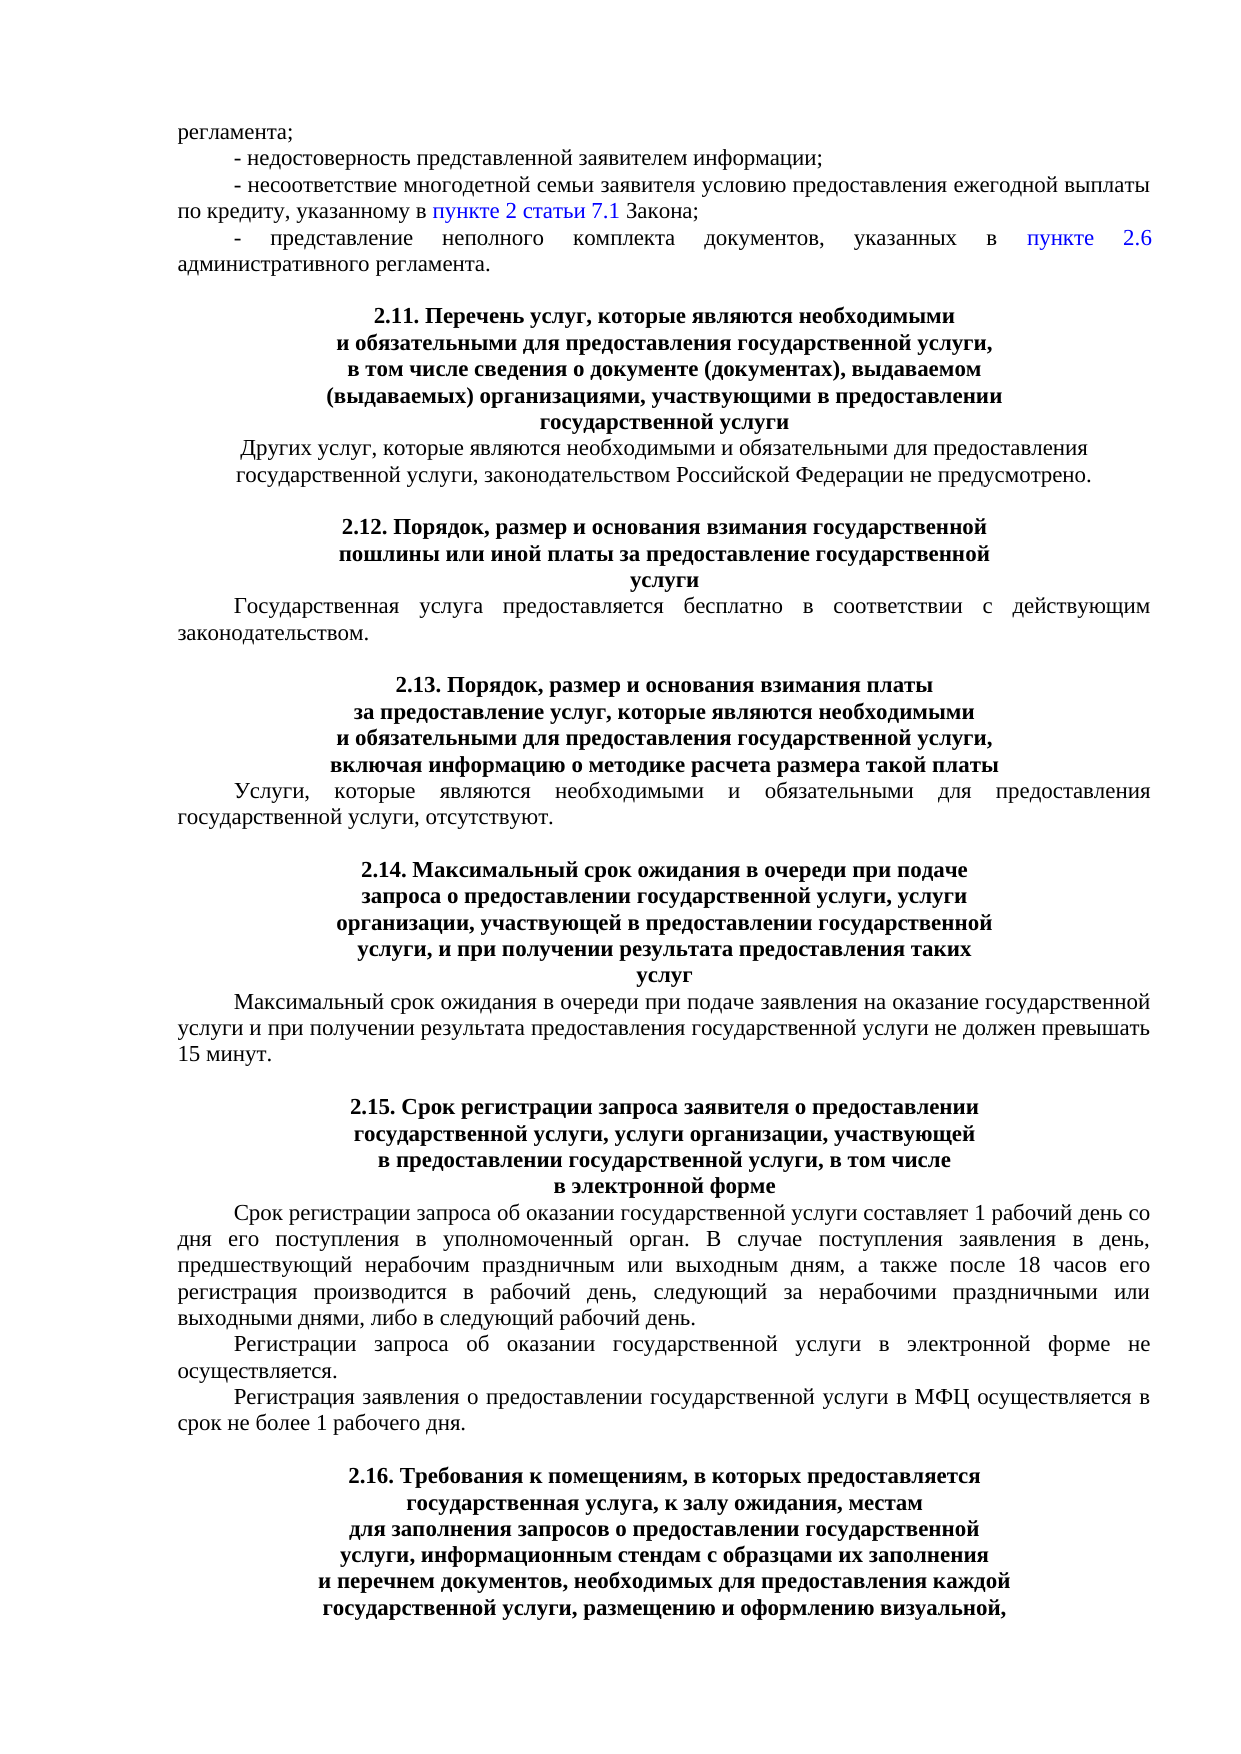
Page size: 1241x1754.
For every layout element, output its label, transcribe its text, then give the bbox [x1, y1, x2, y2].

title 2.14. Максимальный срок ожидания в очереди при подаче [177, 856, 1152, 882]
title запроса о предоставлении государственной услуги, услуги [177, 882, 1152, 909]
title в предоставлении государственной услуги, в том числе [177, 1146, 1152, 1172]
text Регистрации запроса об оказании государственной услуги в электронной форме не осуществляется. [177, 1330, 1152, 1383]
title 2.12. Порядок, размер и основания взимания государственной [177, 513, 1152, 540]
title в том числе сведения о документе (документах), выдаваемом [177, 355, 1152, 382]
title услуги, и при получении результата предоставления таких [177, 935, 1152, 961]
title 2.13. Порядок, размер и основания взимания платы [177, 672, 1152, 698]
title государственной услуги, услуги организации, участвующей [177, 1119, 1152, 1146]
text - представление неполного комплекта документов, указанных в пункте 2.6 административного регламента. [177, 223, 1152, 276]
title государственной услуги, размещению и оформлению визуальной, [177, 1594, 1152, 1620]
text - недостоверность представленной заявителем информации; [177, 144, 1152, 171]
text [177, 118, 1152, 144]
title и обязательными для предоставления государственной услуги, [177, 724, 1152, 751]
title 2.16. Требования к помещениям, в которых предоставляется [177, 1462, 1152, 1488]
title государственная услуга, к залу ожидания, местам [177, 1488, 1152, 1515]
title услуг [177, 961, 1152, 988]
title 2.11. Перечень услуг, которые являются необходимыми [177, 303, 1152, 329]
title за предоставление услуг, которые являются необходимыми [177, 698, 1152, 724]
title государственной услуги [177, 408, 1152, 434]
title в электронной форме [177, 1172, 1152, 1199]
title пошлины или иной платы за предоставление государственной [177, 540, 1152, 566]
text Максимальный срок ожидания в очереди при подаче заявления на оказание государственной услуги и при получении результата предоставления государственной услуги не должен превышать 15 минут. [177, 988, 1152, 1067]
text - несоответствие многодетной семьи заявителя условию предоставления ежегодной выплаты по кредиту, указанному в пункте 2 статьи 7.1 Закона; [177, 171, 1152, 223]
title и обязательными для предоставления государственной услуги, [177, 329, 1152, 355]
text Регистрация заявления о предоставлении государственной услуги в МФЦ осуществляется в срок не более 1 рабочего дня. [177, 1383, 1152, 1436]
text Государственная услуга предоставляется бесплатно в соответствии с действующим законодательством. [177, 592, 1152, 645]
title для заполнения запросов о предоставлении государственной [177, 1515, 1152, 1541]
title 2.15. Срок регистрации запроса заявителя о предоставлении [177, 1093, 1152, 1119]
title услуги [177, 566, 1152, 592]
title организации, участвующей в предоставлении государственной [177, 909, 1152, 935]
text Услуги, которые являются необходимыми и обязательными для предоставления государственной услуги, отсутствуют. [177, 777, 1152, 830]
title включая информацию о методике расчета размера такой платы [177, 751, 1152, 777]
title Других услуг, которые являются необходимыми и обязательными для предоставления государственной услуги, законодательством Российской Федерации не предусмотрено. [177, 434, 1152, 487]
title (выдаваемых) организациями, участвующими в предоставлении [177, 382, 1152, 408]
title услуги, информационным стендам с образцами их заполнения [177, 1541, 1152, 1568]
title и перечнем документов, необходимых для предоставления каждой [177, 1568, 1152, 1594]
text Срок регистрации запроса об оказании государственной услуги составляет 1 рабочий день со дня его поступления в уполномоченный орган. В случае поступления заявления в день, предшествующий нерабочим праздничным или выходным дням, а также после 18 часов его регистрация производится в рабочий день, следующий за нерабочими праздничными или выходными днями, либо в следующий рабочий день. [177, 1199, 1152, 1330]
